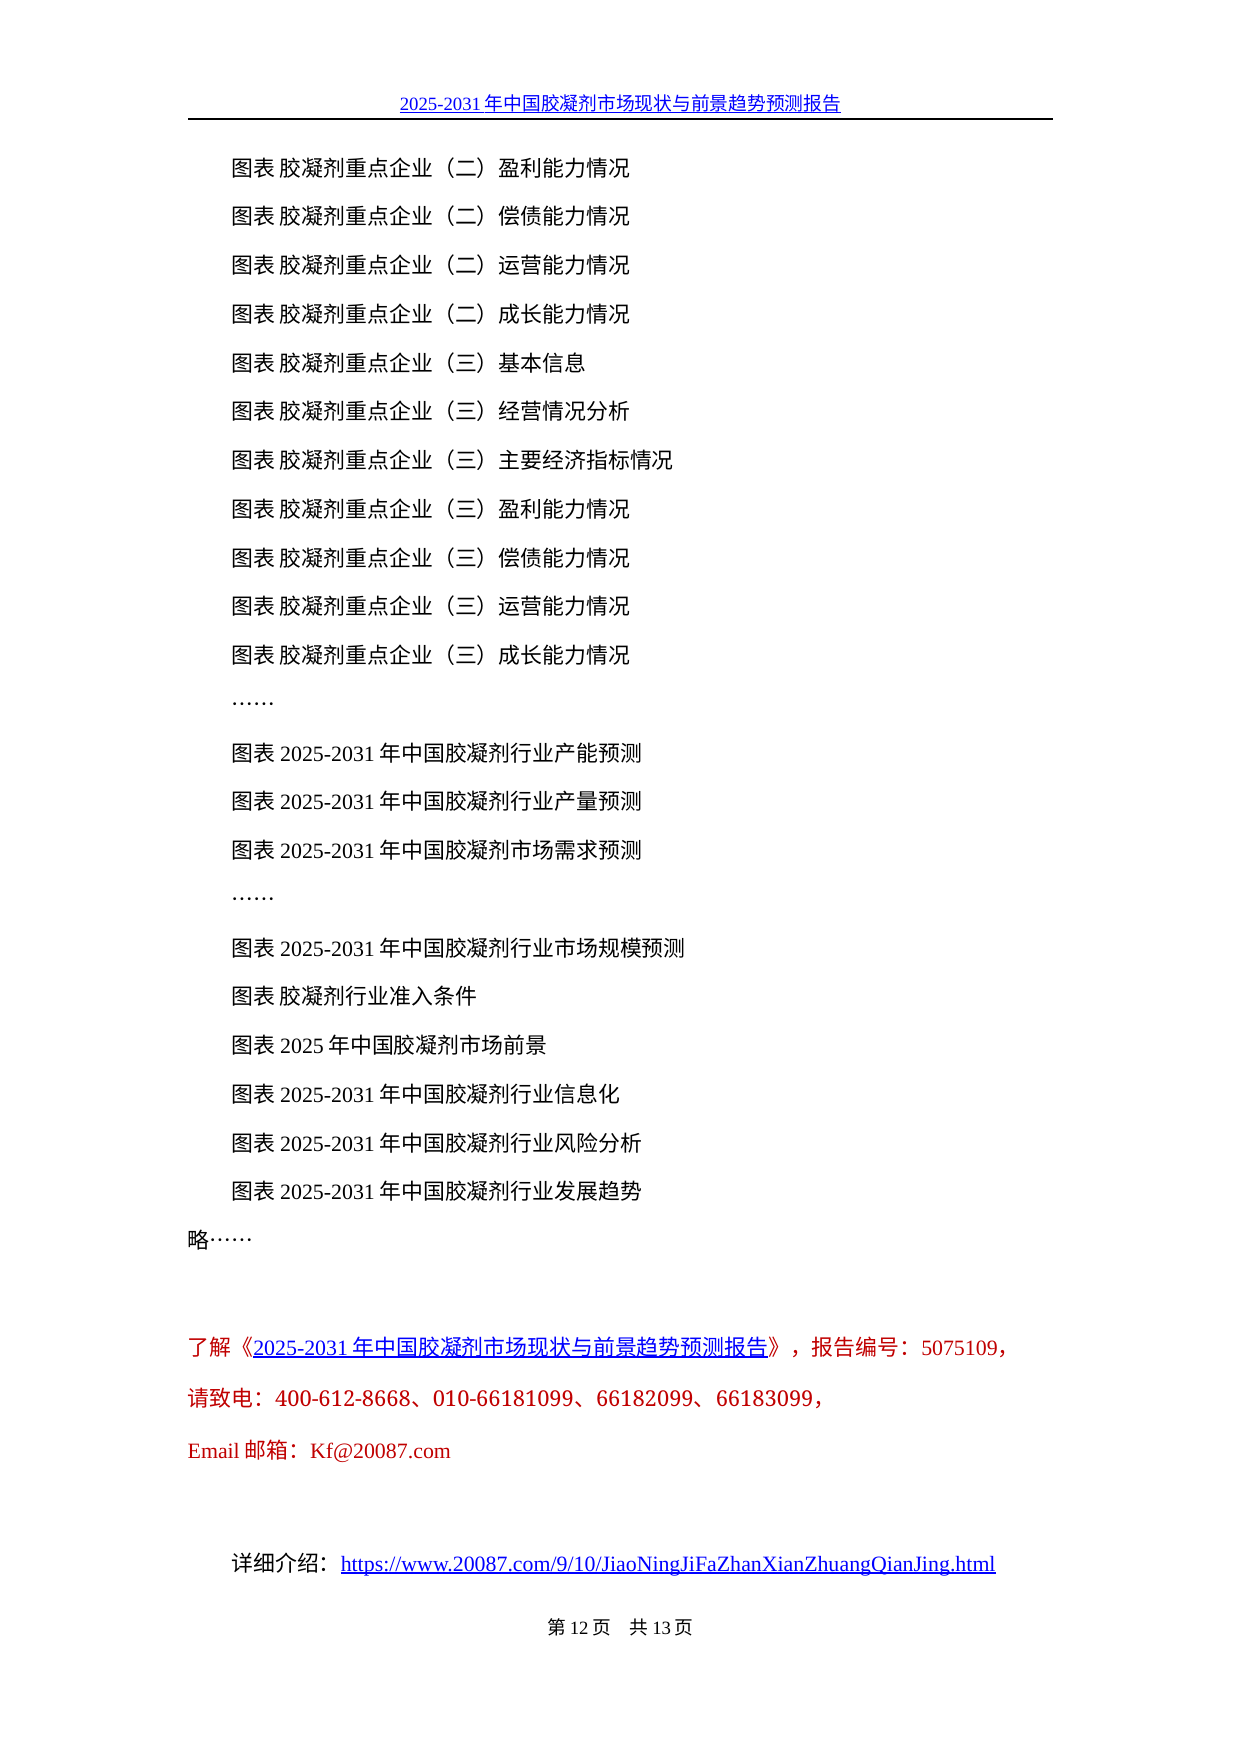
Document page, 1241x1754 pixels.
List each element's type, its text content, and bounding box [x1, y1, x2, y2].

text 了解《2025-2031年中国胶凝剂市场现状与前景趋势预测报告》，报告编号：5075109， [187, 1329, 1053, 1362]
text Email邮箱：Kf@20087.com [187, 1432, 1053, 1465]
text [187, 150, 1053, 1255]
text 详细介绍：https://www.20087.com/9/10/JiaoNingJiFaZhanXianZhuangQianJing.html [187, 1545, 1053, 1578]
text 请致电：400-612-8668、010-66181099、66182099、66183099， [187, 1381, 1053, 1413]
